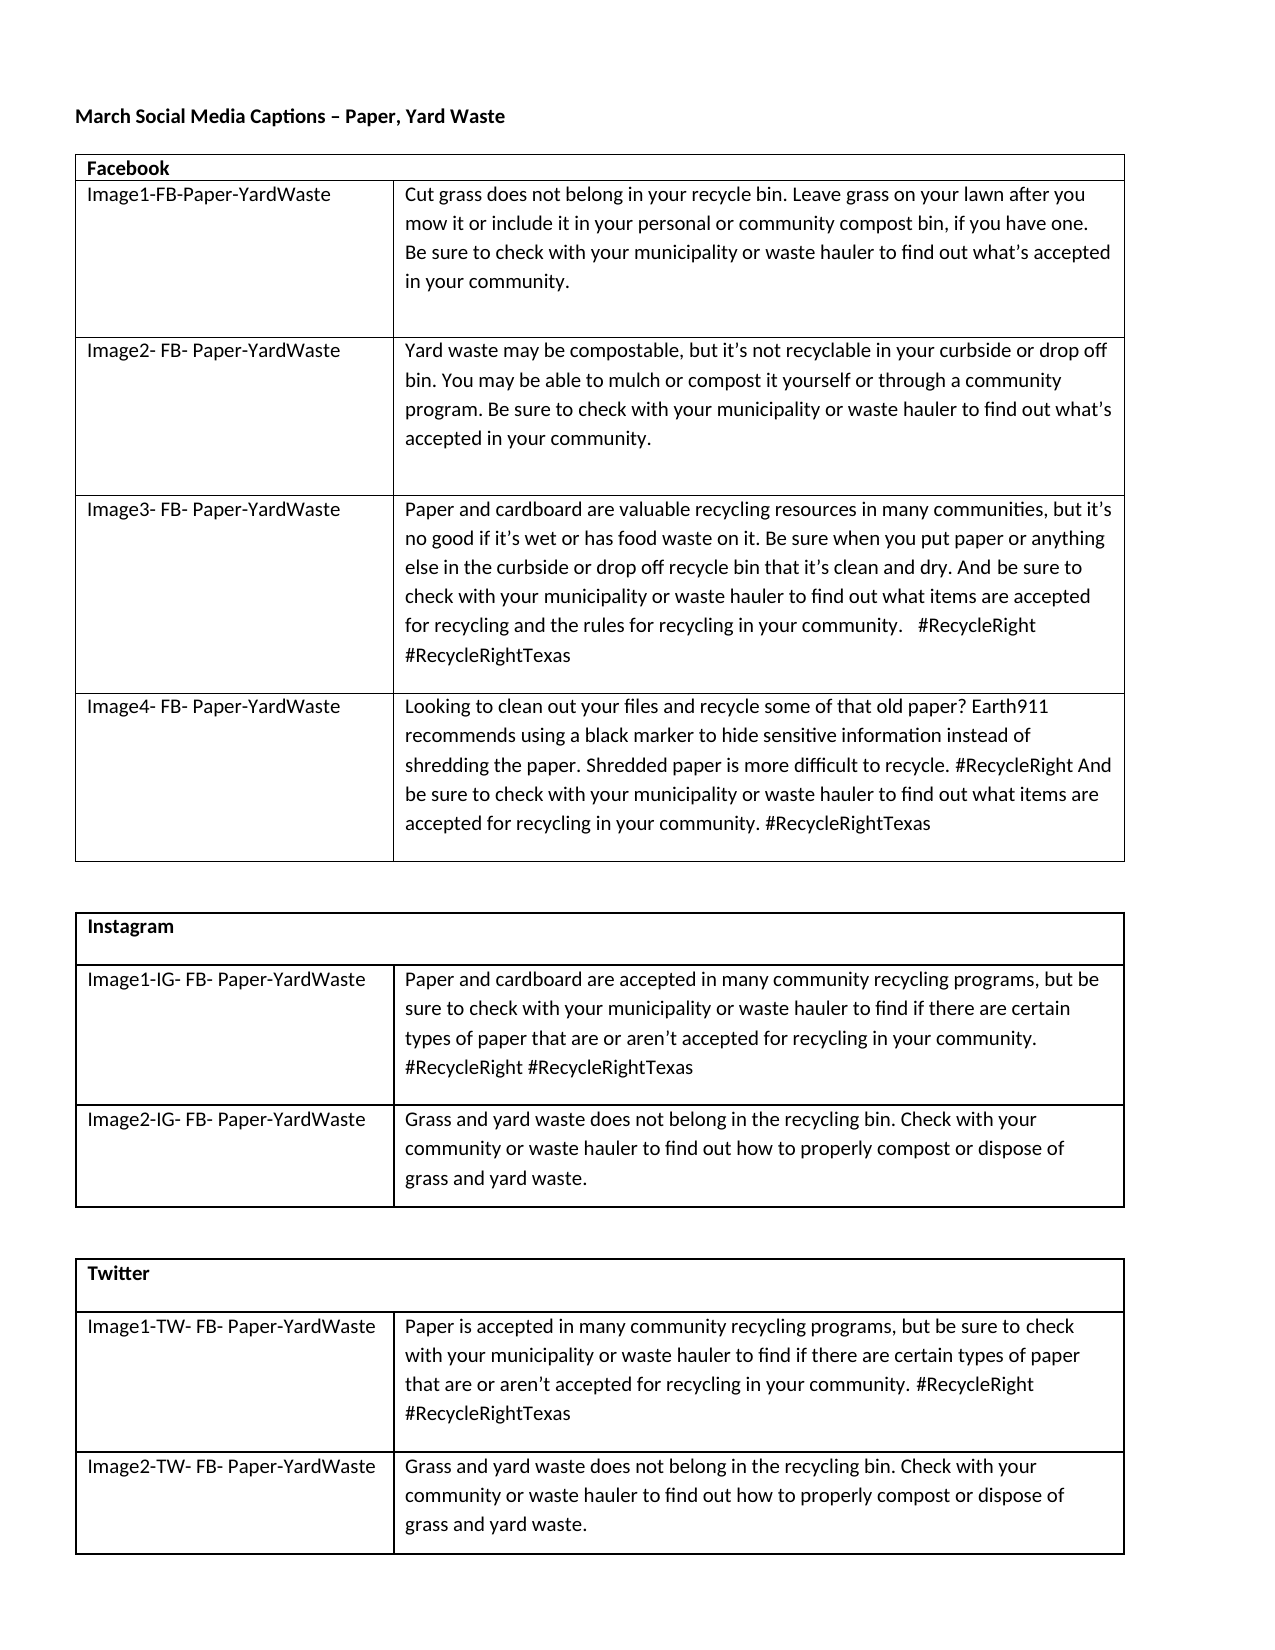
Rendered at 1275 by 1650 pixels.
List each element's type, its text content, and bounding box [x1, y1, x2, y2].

table_cell Yard waste may be compostable, but it’s not recyclable in your curbside or drop off bin. You may be able to mulch or compost it yourself or through a community program. Be sure to check with your municipality or waste hauler to find out what’s accepted in your community. [394, 338, 1124, 495]
table_cell Cut grass does not belong in your recycle bin. Leave grass on your lawn after you mow it or include it in your personal or community compost bin, if you have one. Be sure to check with your municipality or waste hauler to find out what’s accepted in your community. [394, 181, 1124, 337]
table_cell Image1-FB-Paper-YardWaste [76, 181, 393, 337]
table_cell Image2- FB- Paper-YardWaste [76, 338, 393, 495]
table_cell Image4- FB- Paper-YardWaste [76, 694, 393, 861]
table_cell Paper and cardboard are valuable recycling resources in many communities, but it’s no good if it’s wet or has food waste on it. Be sure when you put paper or anything else in the curbside or drop off recycle bin that it’s clean and dry. And be sure to check with your municipality or waste hauler to find out what items are accepted for recycling and the rules for recycling in your community. #RecycleRight #RecycleRightTexas [394, 496, 1124, 692]
table_header Instagram [77, 914, 1123, 964]
table_cell Image1-TW- FB- Paper-YardWaste [77, 1313, 393, 1451]
table_cell Paper is accepted in many community recycling programs, but be sure to check with your municipality or waste hauler to find if there are certain types of paper that are or aren’t accepted for recycling in your community. #RecycleRight #RecycleRightTexas [395, 1313, 1123, 1451]
table_cell Grass and yard waste does not belong in the recycling bin. Check with your community or waste hauler to find out how to properly compost or dispose of grass and yard waste. [395, 1106, 1123, 1206]
table_header Facebook [76, 155, 1124, 180]
table_cell Image1-IG- FB- Paper-YardWaste [77, 966, 393, 1104]
table_cell Image2-TW- FB- Paper-YardWaste [77, 1453, 393, 1553]
table_cell Image3- FB- Paper-YardWaste [76, 496, 393, 692]
table_cell Image2-IG- FB- Paper-YardWaste [77, 1106, 393, 1206]
table_cell Looking to clean out your files and recycle some of that old paper? Earth911 recommends using a black marker to hide sensitive information instead of shredding the paper. Shredded paper is more difficult to recycle. #RecycleRight And be sure to check with your municipality or waste hauler to find out what items are accepted for recycling in your community. #RecycleRightTexas [394, 694, 1124, 861]
table_cell Grass and yard waste does not belong in the recycling bin. Check with your community or waste hauler to find out how to properly compost or dispose of grass and yard waste. [395, 1453, 1123, 1553]
table_header Twitter [77, 1260, 1123, 1311]
text March Social Media Captions – Paper, Yard Waste [75, 104, 1200, 129]
table_cell Paper and cardboard are accepted in many community recycling programs, but be sure to check with your municipality or waste hauler to find if there are certain types of paper that are or aren’t accepted for recycling in your community. #RecycleRight #RecycleRightTexas [395, 966, 1123, 1104]
